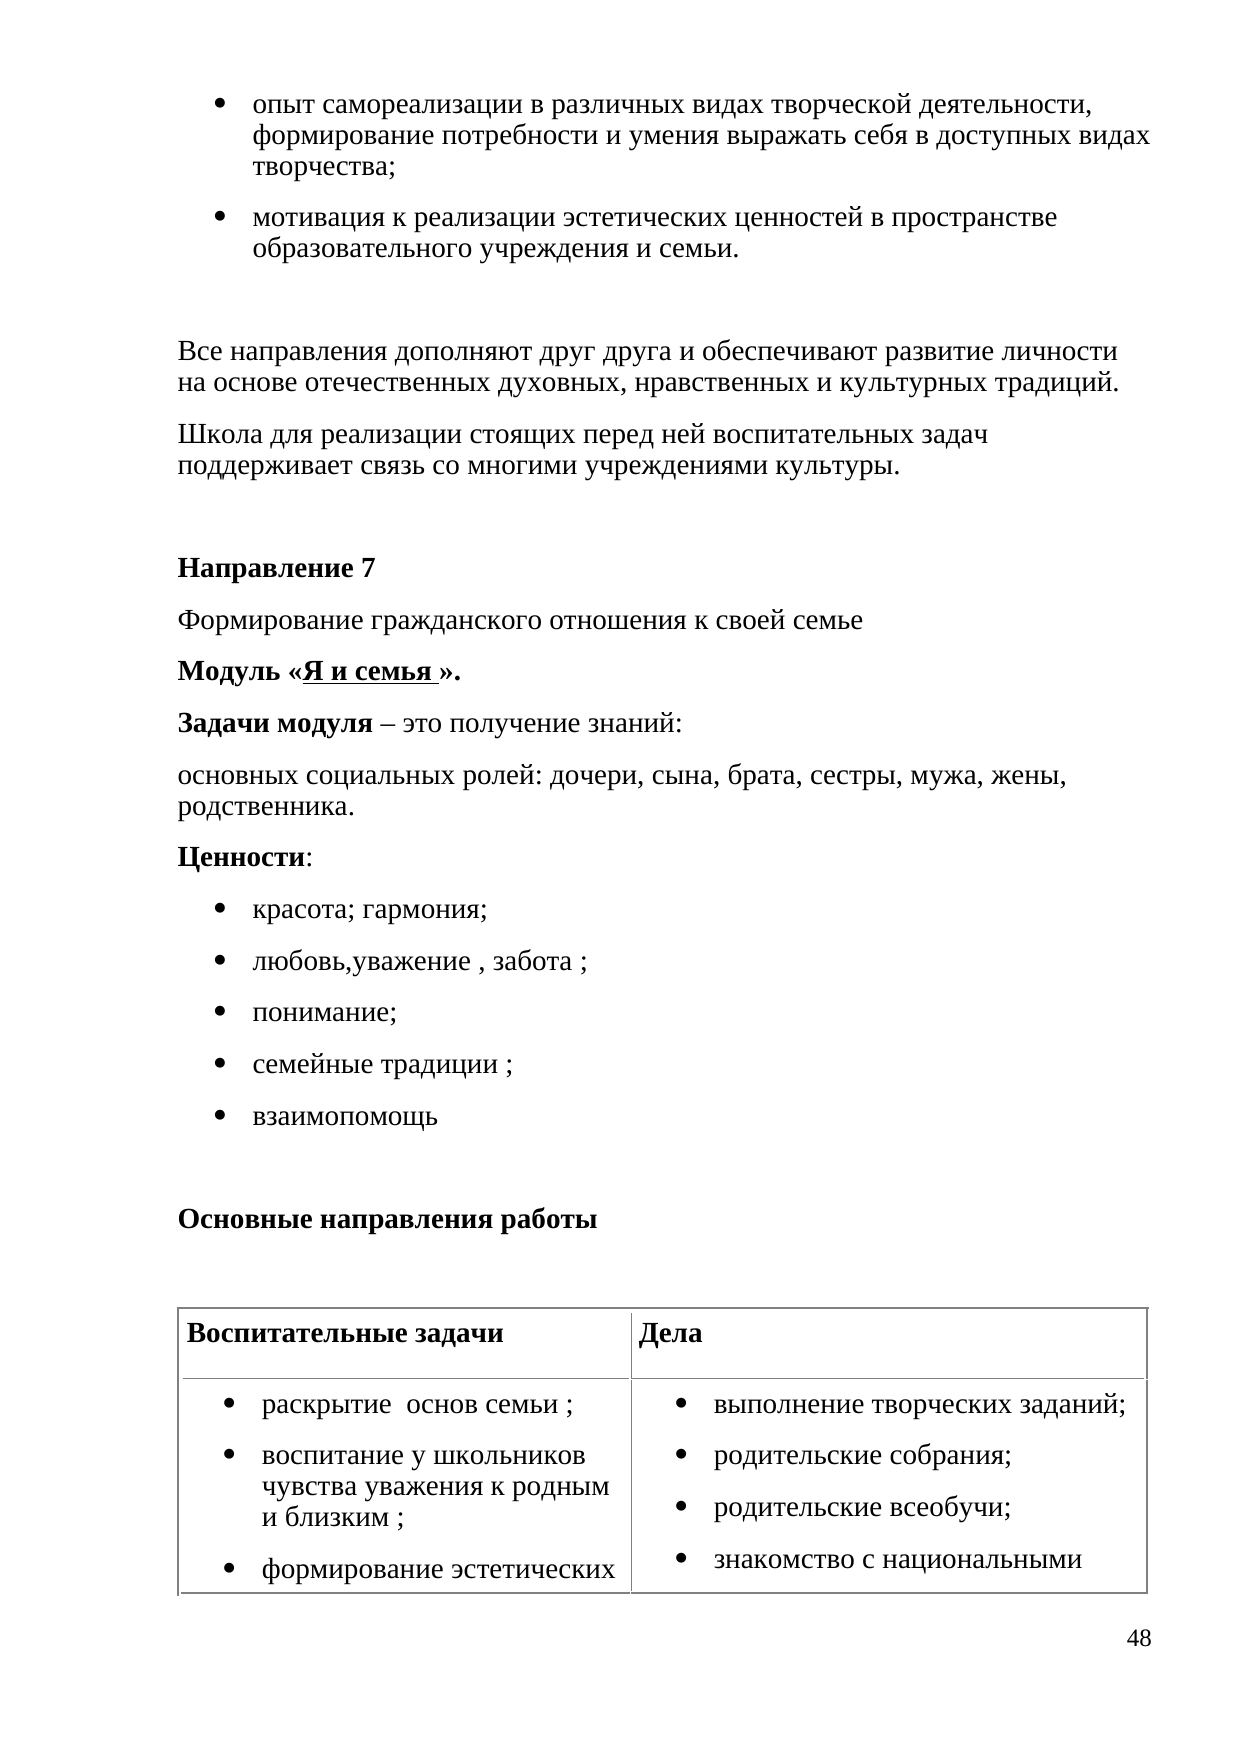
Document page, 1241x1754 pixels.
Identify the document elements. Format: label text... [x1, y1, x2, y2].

text Формирование гражданского отношения к своей семье [177, 604, 1152, 635]
list красота; гармония; [215, 894, 1152, 924]
text Ценности: [177, 842, 1152, 873]
text Модуль «Я и семья ». [177, 656, 1152, 687]
table_header Воспитательные задачи [181, 1310, 631, 1377]
list семейные традиции ; [215, 1049, 1152, 1079]
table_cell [181, 1378, 631, 1592]
text Задачи модуля – это получение знаний: [177, 708, 1152, 739]
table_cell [631, 1378, 1147, 1592]
list опыт самореализации в различных видах творческой деятельности, формирование потребности и умения выражать себя в доступных видах творчества; [215, 89, 1152, 181]
text Направление 7 [177, 553, 1152, 584]
text Все направления дополняют друг друга и обеспечивают развитие личности на основе отечественных духовных, нравственных и культурных традиций. [177, 336, 1152, 398]
list мотивация к реализации эстетических ценностей в пространстве образовательного учреждения и семьи. [215, 202, 1152, 264]
list понимание; [215, 997, 1152, 1028]
text основных социальных ролей: дочери, сына, брата, сестры, мужа, жены, родственника. [177, 759, 1152, 821]
text Основные направления работы [177, 1204, 1152, 1234]
table_header Дела [631, 1310, 1146, 1377]
text Школа для реализации стоящих перед ней воспитательных задач поддерживает связь со многими учреждениями культуры. [177, 419, 1152, 480]
list любовь,уважение , забота ; [215, 945, 1152, 976]
list взаимопомощь [215, 1100, 1152, 1131]
